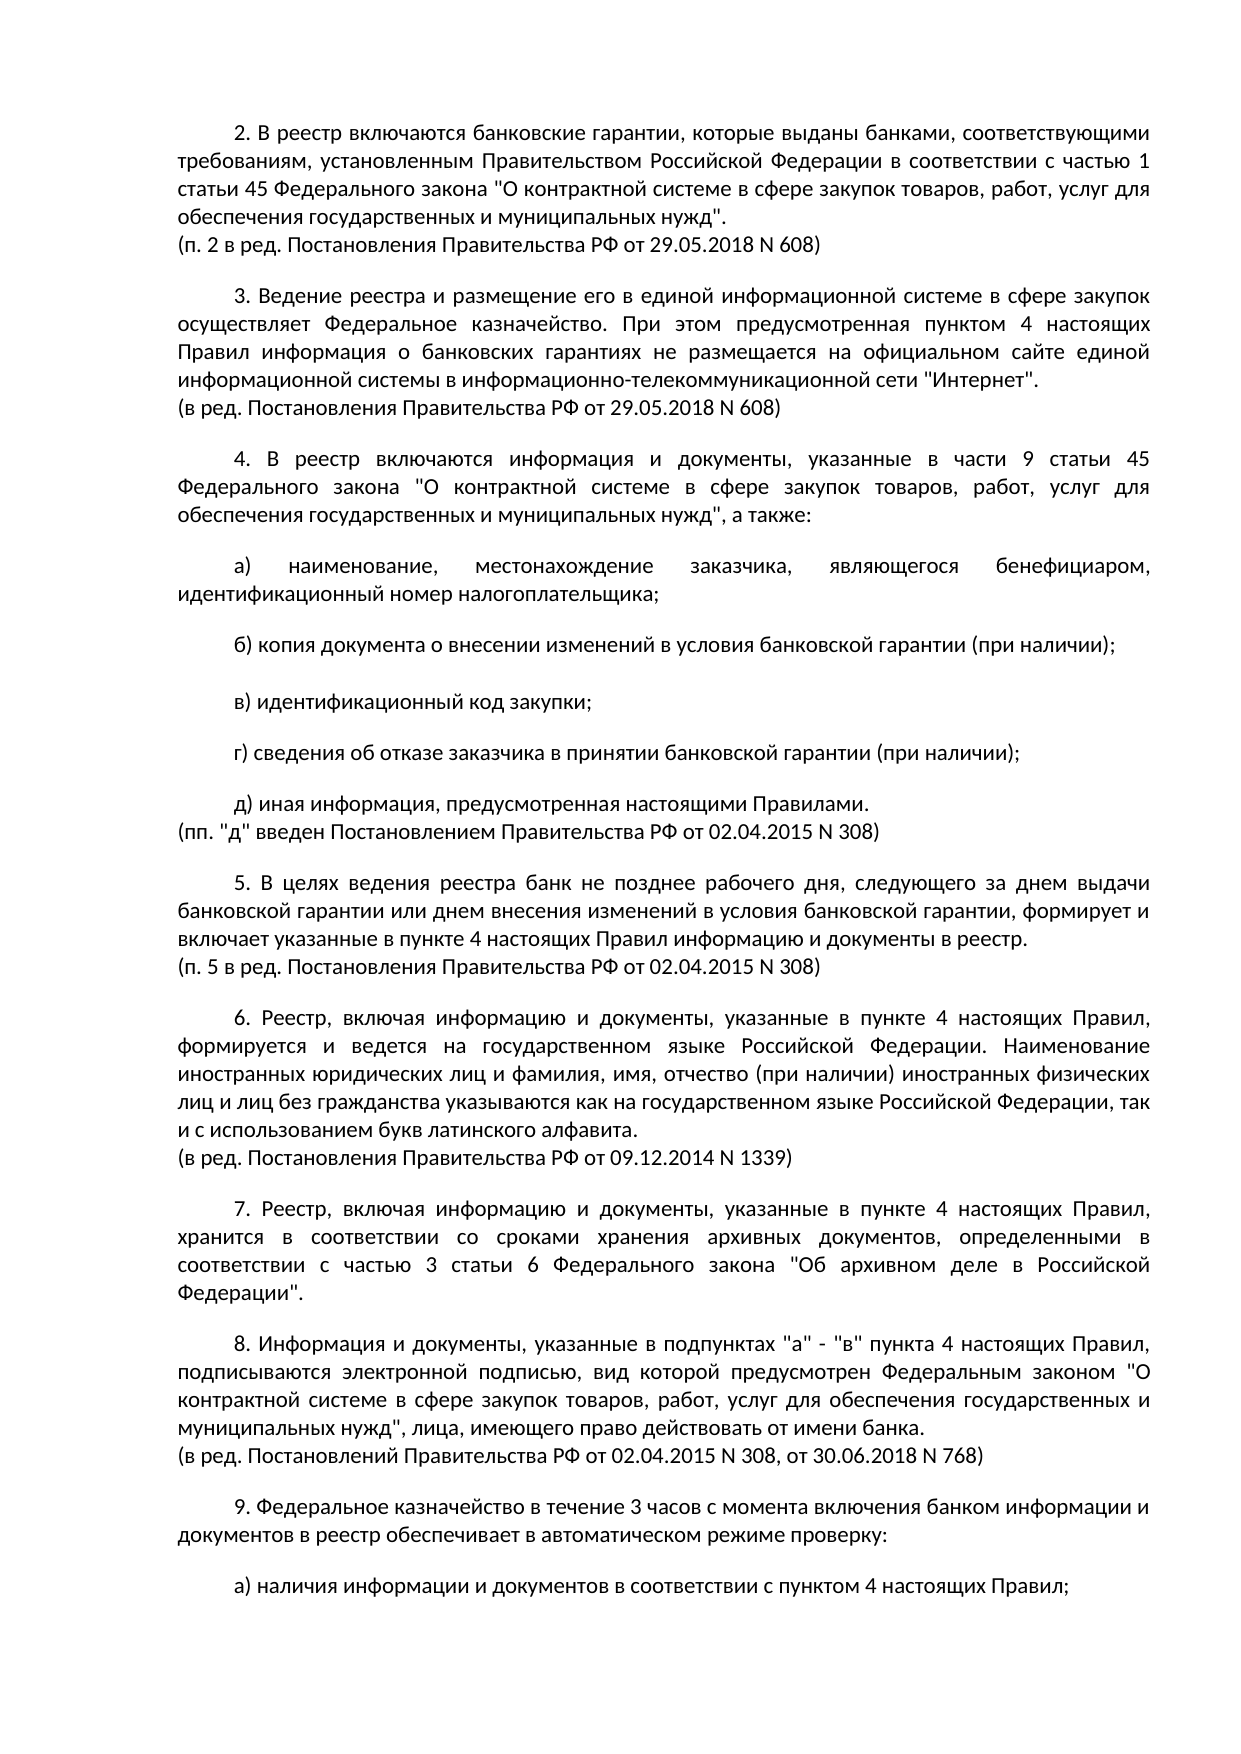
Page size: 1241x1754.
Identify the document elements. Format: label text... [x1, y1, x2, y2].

text 2. В реестр включаются банковские гарантии, которые выданы банками, соответствующими требованиям, установленным Правительством Российской Федерации в соответствии с частью 1 статьи 45 Федерального закона "О контрактной системе в сфере закупок товаров, работ, услуг для обеспечения государственных и муниципальных нужд". [177, 118, 1152, 230]
text а) наименование, местонахождение заказчика, являющегося бенефициаром, идентификационный номер налогоплательщика; [177, 551, 1152, 607]
text 6. Реестр, включая информацию и документы, указанные в пункте 4 настоящих Правил, формируется и ведется на государственном языке Российской Федерации. Наименование иностранных юридических лиц и фамилия, имя, отчество (при наличии) иностранных физических лиц и лиц без гражданства указываются как на государственном языке Российской Федерации, так и с использованием букв латинского алфавита. [177, 1003, 1152, 1143]
text (п. 2 в ред. Постановления Правительства РФ от 29.05.2018 N 608) [177, 230, 1152, 258]
text в) идентификационный код закупки; [177, 687, 1152, 715]
text 4. В реестр включаются информация и документы, указанные в части 9 статьи 45 Федерального закона "О контрактной системе в сфере закупок товаров, работ, услуг для обеспечения государственных и муниципальных нужд", а также: [177, 444, 1152, 528]
text (пп. "д" введен Постановлением Правительства РФ от 02.04.2015 N 308) [177, 817, 1152, 845]
text 7. Реестр, включая информацию и документы, указанные в пункте 4 настоящих Правил, хранится в соответствии со сроками хранения архивных документов, определенными в соответствии с частью 3 статьи 6 Федерального закона "Об архивном деле в Российской Федерации". [177, 1194, 1152, 1306]
text (п. 5 в ред. Постановления Правительства РФ от 02.04.2015 N 308) [177, 952, 1152, 980]
text а) наличия информации и документов в соответствии с пунктом 4 настоящих Правил; [177, 1571, 1152, 1599]
text д) иная информация, предусмотренная настоящими Правилами. [177, 789, 1152, 817]
text (в ред. Постановлений Правительства РФ от 02.04.2015 N 308, от 30.06.2018 N 768) [177, 1441, 1152, 1469]
text 8. Информация и документы, указанные в подпунктах "а" - "в" пункта 4 настоящих Правил, подписываются электронной подписью, вид которой предусмотрен Федеральным законом "О контрактной системе в сфере закупок товаров, работ, услуг для обеспечения государственных и муниципальных нужд", лица, имеющего право действовать от имени банка. [177, 1329, 1152, 1441]
text (в ред. Постановления Правительства РФ от 09.12.2014 N 1339) [177, 1143, 1152, 1171]
text (в ред. Постановления Правительства РФ от 29.05.2018 N 608) [177, 393, 1152, 421]
text 3. Ведение реестра и размещение его в единой информационной системе в сфере закупок осуществляет Федеральное казначейство. При этом предусмотренная пунктом 4 настоящих Правил информация о банковских гарантиях не размещается на официальном сайте единой информационной системы в информационно-телекоммуникационной сети "Интернет". [177, 281, 1152, 393]
text 5. В целях ведения реестра банк не позднее рабочего дня, следующего за днем выдачи банковской гарантии или днем внесения изменений в условия банковской гарантии, формирует и включает указанные в пункте 4 настоящих Правил информацию и документы в реестр. [177, 868, 1152, 952]
text 9. Федеральное казначейство в течение 3 часов с момента включения банком информации и документов в реестр обеспечивает в автоматическом режиме проверку: [177, 1492, 1152, 1548]
text б) копия документа о внесении изменений в условия банковской гарантии (при наличии); [177, 630, 1152, 658]
text г) сведения об отказе заказчика в принятии банковской гарантии (при наличии); [177, 738, 1152, 766]
